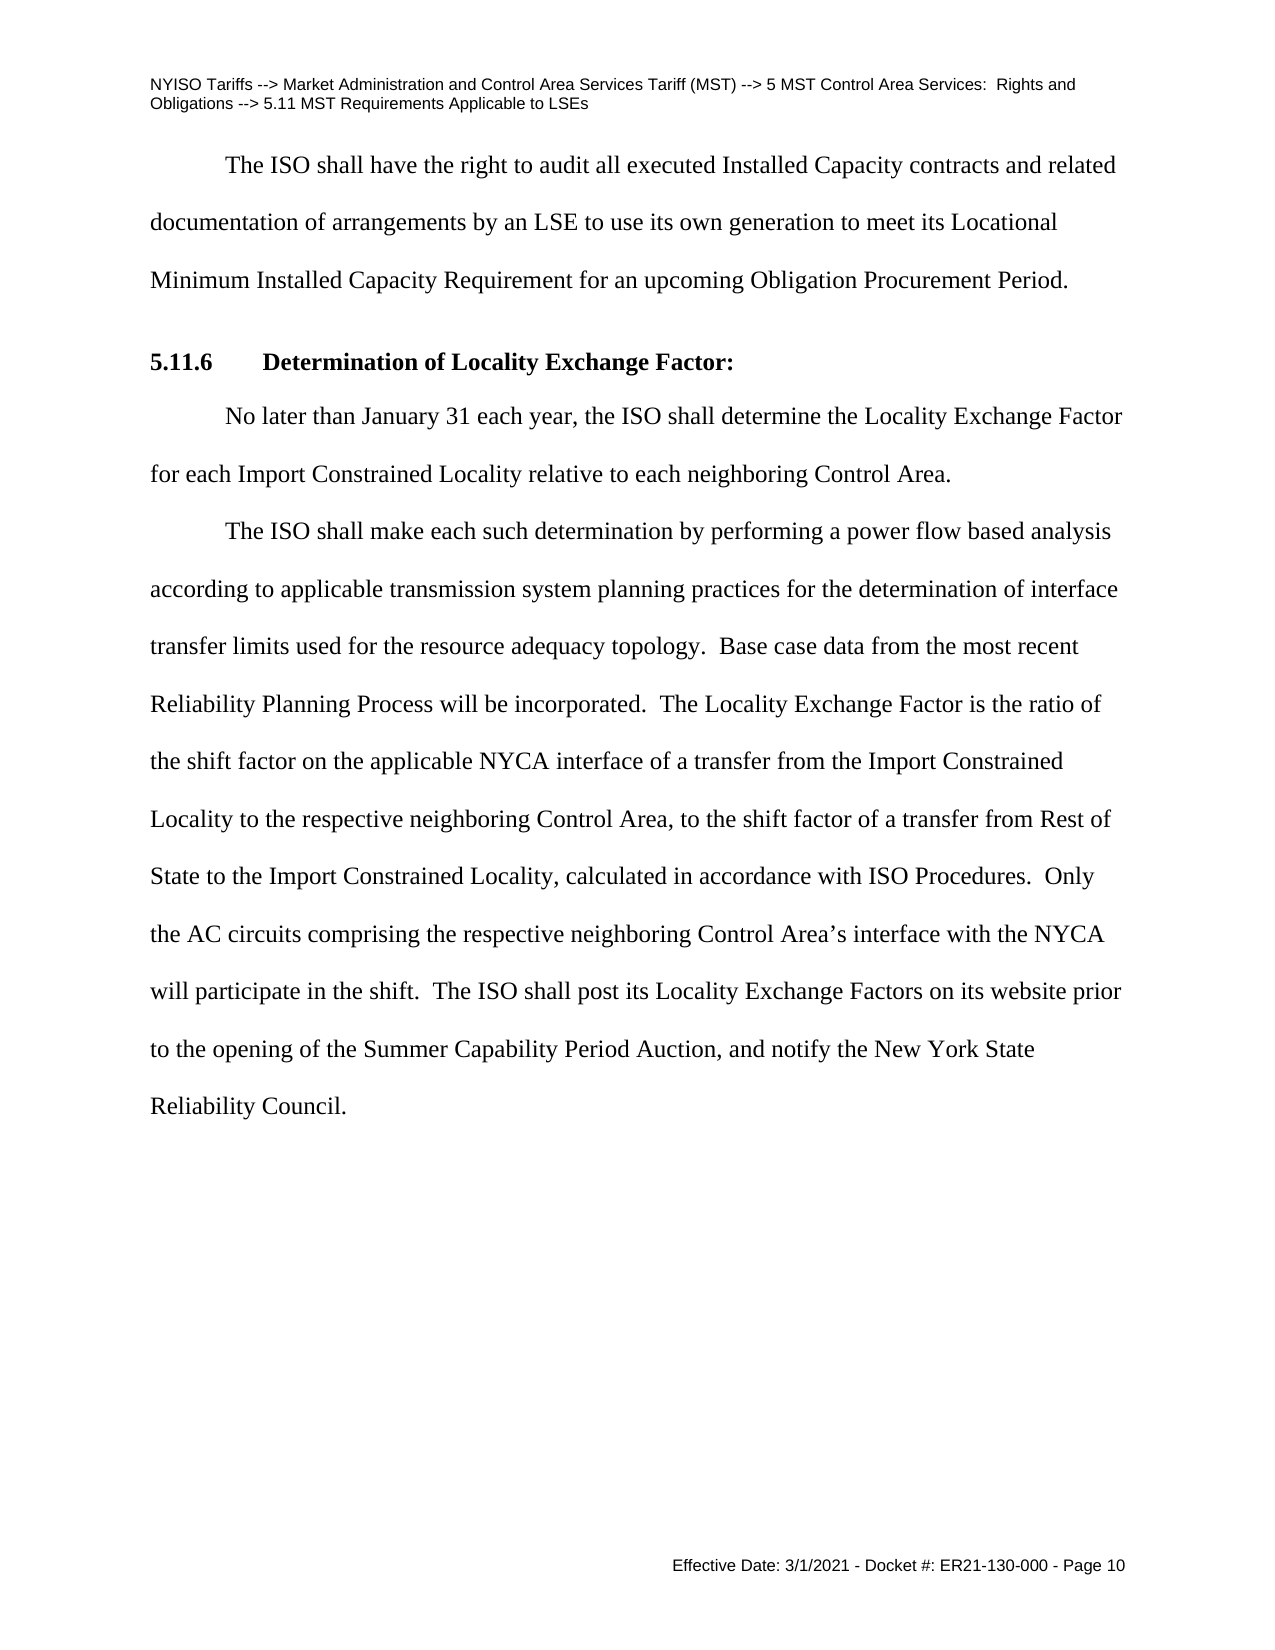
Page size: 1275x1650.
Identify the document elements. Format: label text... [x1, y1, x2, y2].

subtitle 5.11.6 Determination of Locality Exchange Factor: [150, 347, 1059, 376]
text The ISO shall have the right to audit all executed Installed Capacity contracts and related documentation of arrangements by an LSE to use its own generation to meet its Locational Minimum Installed Capacity Requirement for an upcoming Obligation Procurement Period. [150, 150, 1125, 294]
text The ISO shall make each such determination by performing a power flow based analysis according to applicable transmission system planning practices for the determination of interface transfer limits used for the resource adequacy topology. Base case data from the most recent Reliability Planning Process will be incorporated. The Locality Exchange Factor is the ratio of the shift factor on the applicable NYCA interface of a transfer from the Import Constrained Locality to the respective neighboring Control Area, to the shift factor of a transfer from Rest of State to the Import Constrained Locality, calculated in accordance with ISO Procedures. Only the AC circuits comprising the respective neighboring Control Area’s interface with the NYCA will participate in the shift. The ISO shall post its Locality Exchange Factors on its website prior to the opening of the Summer Capability Period Auction, and notify the New York State Reliability Council. [150, 516, 1125, 1120]
text No later than January 31 each year, the ISO shall determine the Locality Exchange Factor for each Import Constrained Locality relative to each neighboring Control Area. [150, 401, 1125, 487]
